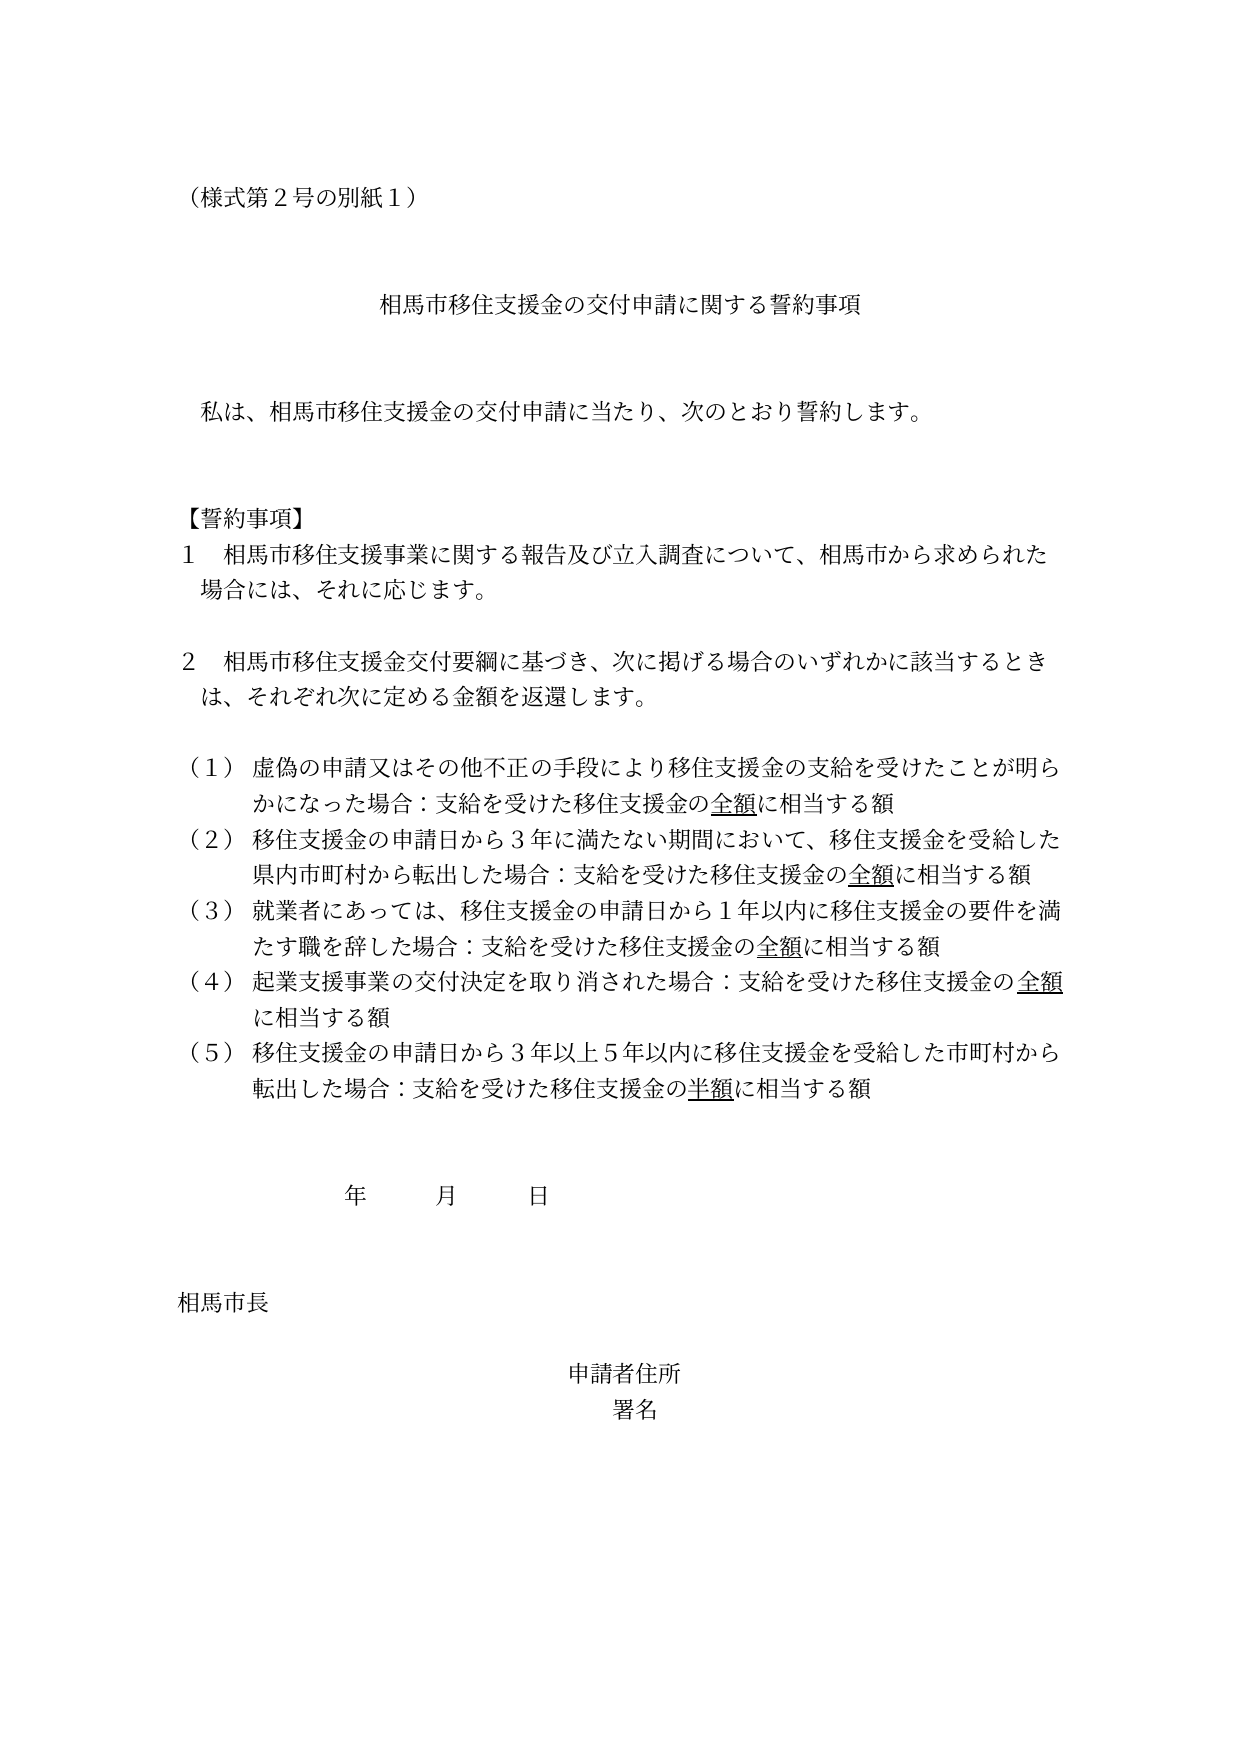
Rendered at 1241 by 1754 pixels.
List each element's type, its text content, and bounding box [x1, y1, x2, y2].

text ２ 相馬市移住支援金交付要綱に基づき、次に掲げる場合のいずれかに該当するときは、それぞれ次に定める金額を返還します。 [177, 642, 1063, 713]
text 相馬市移住支援金の交付申請に関する誓約事項 [177, 286, 1063, 322]
text 【誓約事項】 [177, 500, 1063, 535]
text 年 月 日 [252, 1177, 1063, 1212]
subtitle 起業支援事業の交付決定を取り消された場合：支給を受けた移住支援金の全額に相当する額 [177, 963, 1063, 1034]
subtitle 移住支援金の申請日から３年以上５年以内に移住支援金を受給した市町村から転出した場合：支給を受けた移住支援金の半額に相当する額 [177, 1034, 1063, 1105]
text 署名 [177, 1390, 1063, 1426]
text 私は、相馬市移住支援金の交付申請に当たり、次のとおり誓約します。 [177, 393, 1063, 428]
subtitle 移住支援金の申請日から３年に満たない期間において、移住支援金を受給した県内市町村から転出した場合：支給を受けた移住支援金の全額に相当する額 [177, 820, 1063, 892]
subtitle 虚偽の申請又はその他不正の手段により移住支援金の支給を受けたことが明らかになった場合：支給を受けた移住支援金の全額に相当する額 [177, 749, 1063, 820]
text １ 相馬市移住支援事業に関する報告及び立入調査について、相馬市から求められた場合には、それに応じます。 [177, 535, 1063, 607]
subtitle 就業者にあっては、移住支援金の申請日から１年以内に移住支援金の要件を満たす職を辞した場合：支給を受けた移住支援金の全額に相当する額 [177, 892, 1063, 963]
text 相馬市長 [177, 1283, 1063, 1319]
text （様式第２号の別紙１） [177, 179, 976, 215]
text 申請者住所 [177, 1355, 1063, 1390]
